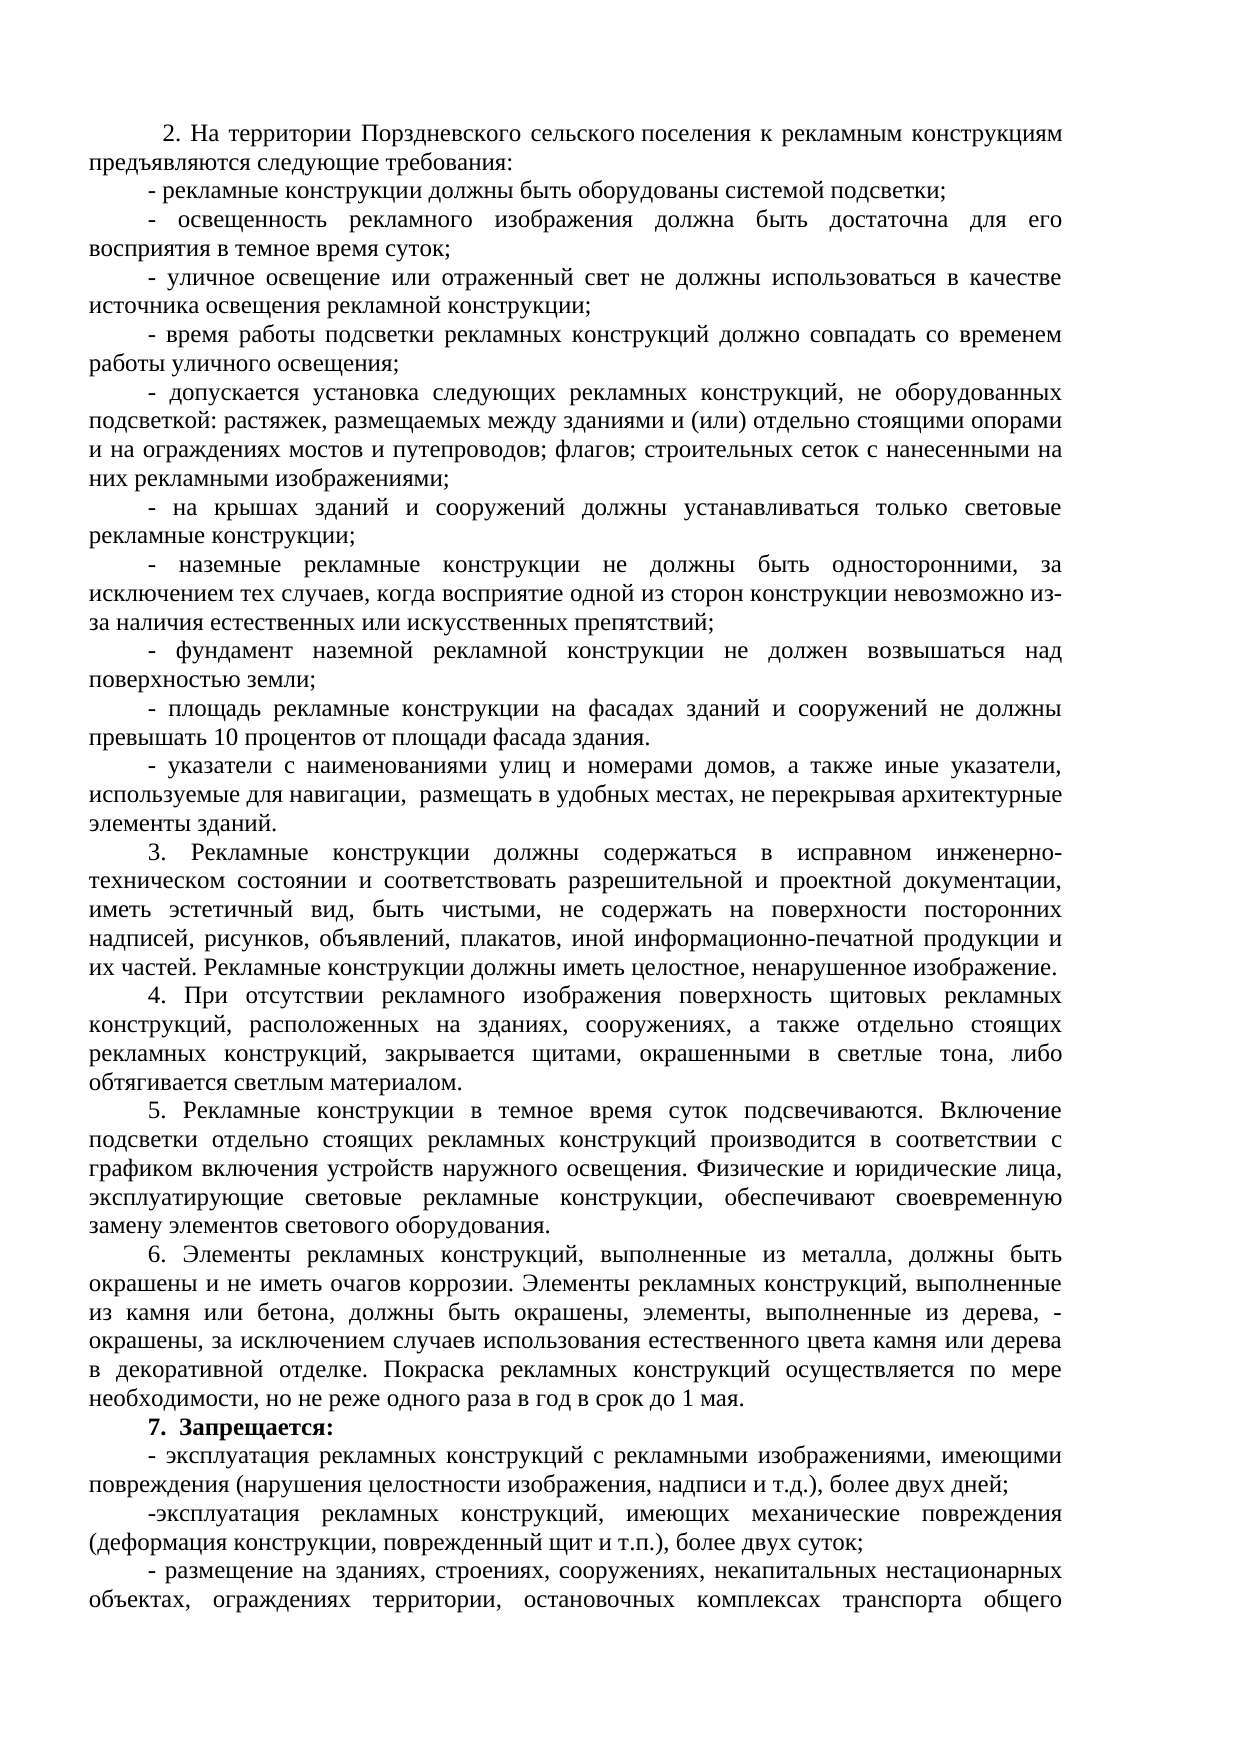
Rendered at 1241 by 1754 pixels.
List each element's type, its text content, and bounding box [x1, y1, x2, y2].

text -эксплуатация рекламных конструкций, имеющих механические повреждения (деформация конструкции, поврежденный щит и т.п.), более двух суток; [89, 1498, 1063, 1556]
text - допускается установка следующих рекламных конструкций, не оборудованных подсветкой: растяжек, размещаемых между зданиями и (или) отдельно стоящими опорами и на ограждениях мостов и путепроводов; флагов; строительных сеток с нанесенными на них рекламными изображениями; [89, 377, 1063, 492]
text 5. Рекламные конструкции в темное время суток подсвечиваются. Включение подсветки отдельно стоящих рекламных конструкций производится в соответствии с графиком включения устройств наружного освещения. Физические и юридические лица, эксплуатирующие световые рекламные конструкции, обеспечивают своевременную замену элементов светового оборудования. [89, 1096, 1063, 1239]
text - время работы подсветки рекламных конструкций должно совпадать со временем работы уличного освещения; [89, 319, 1063, 377]
text - освещенность рекламного изображения должна быть достаточна для его восприятия в темное время суток; [89, 204, 1063, 262]
text 6. Элементы рекламных конструкций, выполненные из металла, должны быть окрашены и не иметь очагов коррозии. Элементы рекламных конструкций, выполненные из камня или бетона, должны быть окрашены, элементы, выполненные из дерева, - окрашены, за исключением случаев использования естественного цвета камня или дерева в декоративной отделке. Покраска рекламных конструкций осуществляется по мере необходимости, но не реже одного раза в год в срок до 1 мая. [89, 1239, 1063, 1412]
text - наземные рекламные конструкции не должны быть односторонними, за исключением тех случаев, когда восприятие одной из сторон конструкции невозможно из-за наличия естественных или искусственных препятствий; [89, 549, 1063, 636]
text 4. При отсутствии рекламного изображения поверхность щитовых рекламных конструкций, расположенных на зданиях, сооружениях, а также отдельно стоящих рекламных конструкций, закрывается щитами, окрашенными в светлые тона, либо обтягивается светлым материалом. [89, 981, 1063, 1096]
text - указатели с наименованиями улиц и номерами домов, а также иные указатели, используемые для навигации, размещать в удобных местах, не перекрывая архитектурные элементы зданий. [89, 751, 1063, 837]
text - эксплуатация рекламных конструкций с рекламными изображениями, имеющими повреждения (нарушения целостности изображения, надписи и т.д.), более двух дней; [89, 1441, 1063, 1498]
text 3. Рекламные конструкции должны содержаться в исправном инженерно-техническом состоянии и соответствовать разрешительной и проектной документации, иметь эстетичный вид, быть чистыми, не содержать на поверхности посторонних надписей, рисунков, объявлений, плакатов, иной информационно-печатной продукции и их частей. Рекламные конструкции должны иметь целостное, ненарушенное изображение. [89, 837, 1063, 981]
text 7. Запрещается: [89, 1412, 1063, 1441]
text - на крышах зданий и сооружений должны устанавливаться только световые рекламные конструкции; [89, 492, 1063, 549]
text 2. На территории Порздневского сельского поселения к рекламным конструкциям предъявляются следующие требования: [89, 118, 1063, 176]
text - фундамент наземной рекламной конструкции не должен возвышаться над поверхностью земли; [89, 636, 1063, 693]
text - уличное освещение или отраженный свет не должны использоваться в качестве источника освещения рекламной конструкции; [89, 262, 1063, 319]
text - рекламные конструкции должны быть оборудованы системой подсветки; [89, 176, 1063, 204]
text - площадь рекламные конструкции на фасадах зданий и сооружений не должны превышать 10 процентов от площади фасада здания. [89, 693, 1063, 751]
